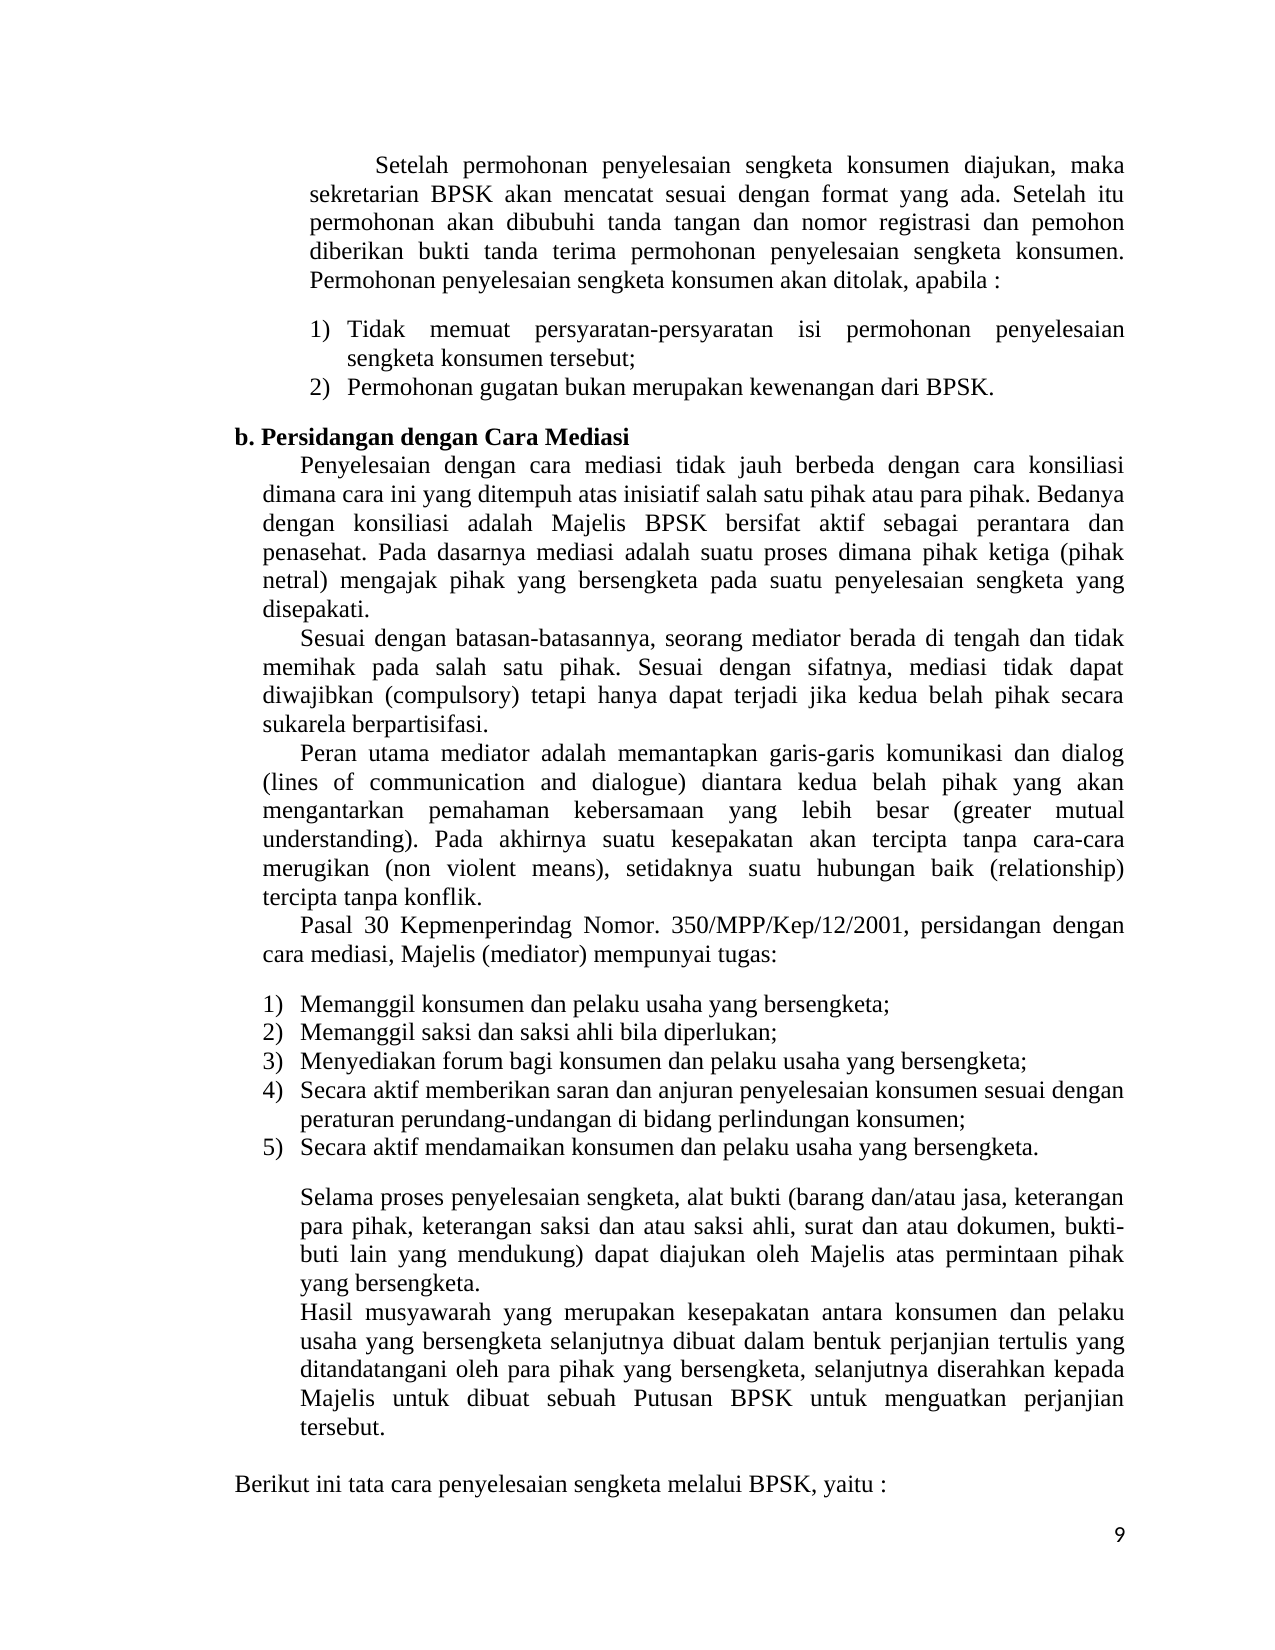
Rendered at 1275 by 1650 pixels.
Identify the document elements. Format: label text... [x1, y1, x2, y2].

list Secara aktif memberikan saran dan anjuran penyelesaian konsumen sesuai dengan peraturan perundang-undangan di bidang perlindungan konsumen; [262, 1075, 1125, 1132]
text Sesuai dengan batasan-batasannya, seorang mediator berada di tengah dan tidak memihak pada salah satu pihak. Sesuai dengan sifatnya, mediasi tidak dapat diwajibkan (compulsory) tetapi hanya dapat terjadi jika kedua belah pihak secara sukarela berpartisifasi. [262, 623, 1125, 738]
text b. Persidangan dengan Cara Mediasi [234, 422, 1125, 450]
list Secara aktif mendamaikan konsumen dan pelaku usaha yang bersengketa. [262, 1132, 1125, 1161]
list Menyediakan forum bagi konsumen dan pelaku usaha yang bersengketa; [262, 1046, 1125, 1075]
text Selama proses penyelesaian sengketa, alat bukti (barang dan/atau jasa, keterangan para pihak, keterangan saksi dan atau saksi ahli, surat dan atau dokumen, bukti-buti lain yang mendukung) dapat diajukan oleh Majelis atas permintaan pihak yang bersengketa. [300, 1182, 1125, 1297]
text Pasal 30 Kepmenperindag Nomor. 350/MPP/Kep/12/2001, persidangan dengan cara mediasi, Majelis (mediator) mempunyai tugas: [262, 910, 1125, 968]
text Hasil musyawarah yang merupakan kesepakatan antara konsumen dan pelaku usaha yang bersengketa selanjutnya dibuat dalam bentuk perjanjian tertulis yang ditandatangani oleh para pihak yang bersengketa, selanjutnya diserahkan kepada Majelis untuk dibuat sebuah Putusan BPSK untuk menguatkan perjanjian tersebut. [300, 1297, 1125, 1441]
list Memanggil konsumen dan pelaku usaha yang bersengketa; [262, 989, 1125, 1017]
text Berikut ini tata cara penyelesaian sengketa melalui BPSK, yaitu : [234, 1469, 1125, 1498]
text Penyelesaian dengan cara mediasi tidak jauh berbeda dengan cara konsiliasi dimana cara ini yang ditempuh atas inisiatif salah satu pihak atau para pihak. Bedanya dengan konsiliasi adalah Majelis BPSK bersifat aktif sebagai perantara dan penasehat. Pada dasarnya mediasi adalah suatu proses dimana pihak ketiga (pihak netral) mengajak pihak yang bersengketa pada suatu penyelesaian sengketa yang disepakati. [262, 450, 1125, 623]
list Memanggil saksi dan saksi ahli bila diperlukan; [262, 1017, 1125, 1046]
text Peran utama mediator adalah memantapkan garis-garis komunikasi dan dialog (lines of communication and dialogue) diantara kedua belah pihak yang akan mengantarkan pemahaman kebersamaan yang lebih besar (greater mutual understanding). Pada akhirnya suatu kesepakatan akan tercipta tanpa cara-cara merugikan (non violent means), setidaknya suatu hubungan baik (relationship) tercipta tanpa konflik. [262, 738, 1125, 910]
list Tidak memuat persyaratan-persyaratan isi permohonan penyelesaian sengketa konsumen tersebut; [309, 314, 1125, 372]
text Setelah permohonan penyelesaian sengketa konsumen diajukan, maka sekretarian BPSK akan mencatat sesuai dengan format yang ada. Setelah itu permohonan akan dibubuhi tanda tangan dan nomor registrasi dan pemohon diberikan bukti tanda terima permohonan penyelesaian sengketa konsumen. Permohonan penyelesaian sengketa konsumen akan ditolak, apabila : [309, 150, 1125, 294]
list Permohonan gugatan bukan merupakan kewenangan dari BPSK. [309, 372, 1125, 401]
